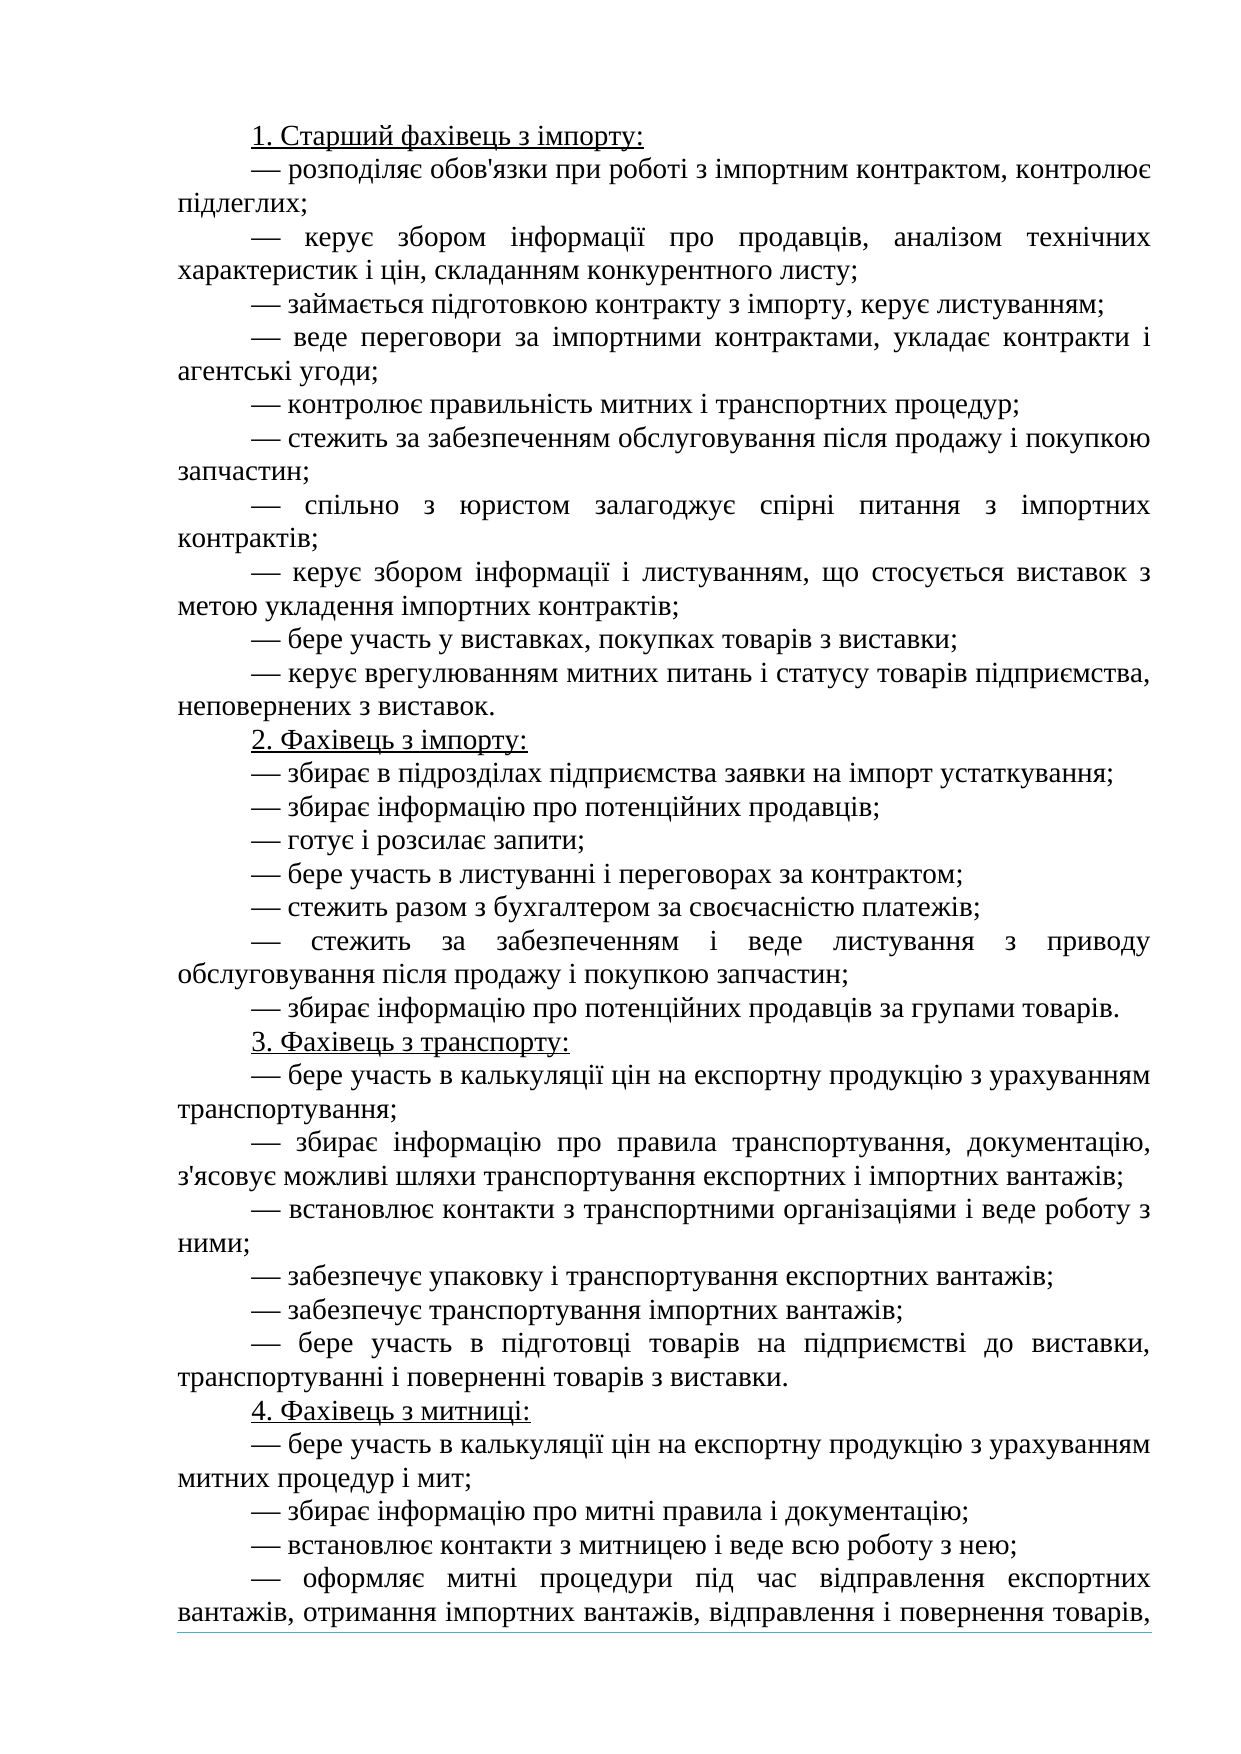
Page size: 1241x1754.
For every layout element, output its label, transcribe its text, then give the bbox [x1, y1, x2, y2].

text 2. Фахівець з імпорту: [177, 722, 1152, 755]
text — стежить разом з бухгалтером за своєчасністю платежів; [177, 889, 1152, 923]
text — контролює правильність митних і транспортних процедур; [177, 386, 1152, 420]
text — керує врегулюванням митних питань і статусу товарів підприємства, неповернених з виставок. [177, 655, 1152, 722]
text — бере участь у виставках, покупках товарів з виставки; [177, 621, 1152, 655]
text — веде переговори за імпортними контрактами, укладає контракти і агентські угоди; [177, 319, 1152, 386]
text — стежить за забезпеченням обслуговування після продажу і покупкою запчастин; [177, 420, 1152, 487]
text — встановлює контакти з транспортними організаціями і веде роботу з ними; [177, 1191, 1152, 1258]
text — збирає в підрозділах підприємства заявки на імпорт устаткування; [177, 755, 1152, 789]
text — бере участь в підготовці товарів на підприємстві до виставки, транспортуванні і поверненні товарів з виставки. [177, 1326, 1152, 1393]
text — бере участь в калькуляції цін на експортну продукцію з урахуванням митних процедур і мит; [177, 1426, 1152, 1493]
text — встановлює контакти з митницею і веде всю роботу з нею; [177, 1527, 1152, 1560]
text 1. Старший фахівець з імпорту: [177, 118, 1152, 152]
text — забезпечує транспортування імпортних вантажів; [177, 1292, 1152, 1326]
text — збирає інформацію про потенційних продавців за групами товарів. [177, 990, 1152, 1024]
text — збирає інформацію про потенційних продавців; [177, 789, 1152, 822]
text — розподіляє обов'язки при роботі з імпортним контрактом, контролює підлеглих; [177, 152, 1152, 219]
text 3. Фахівець з транспорту: [177, 1024, 1152, 1057]
text — бере участь в листуванні і переговорах за контрактом; [177, 856, 1152, 889]
text — займається підготовкою контракту з імпорту, керує листуванням; [177, 286, 1152, 319]
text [177, 1560, 1152, 1632]
text — стежить за забезпеченням і веде листування з приводу обслуговування після продажу і покупкою запчастин; [177, 923, 1152, 990]
text — спільно з юристом залагоджує спірні питання з імпортних контрактів; [177, 487, 1152, 554]
text — забезпечує упаковку і транспортування експортних вантажів; [177, 1258, 1152, 1292]
text — керує збором інформації про продавців, аналізом технічних характеристик і цін, складанням конкурентного листу; [177, 219, 1152, 286]
text — збирає інформацію про правила транспортування, документацію, з'ясовує можливі шляхи транспортування експортних і імпортних вантажів; [177, 1124, 1152, 1191]
text — готує і розсилає запити; [177, 822, 1152, 856]
text — збирає інформацію про митні правила і документацію; [177, 1493, 1152, 1527]
text 4. Фахівець з митниці: [177, 1393, 1152, 1426]
text — керує збором інформації і листуванням, що стосується виставок з метою укладення імпортних контрактів; [177, 554, 1152, 621]
text — бере участь в калькуляції цін на експортну продукцію з урахуванням транспортування; [177, 1057, 1152, 1124]
